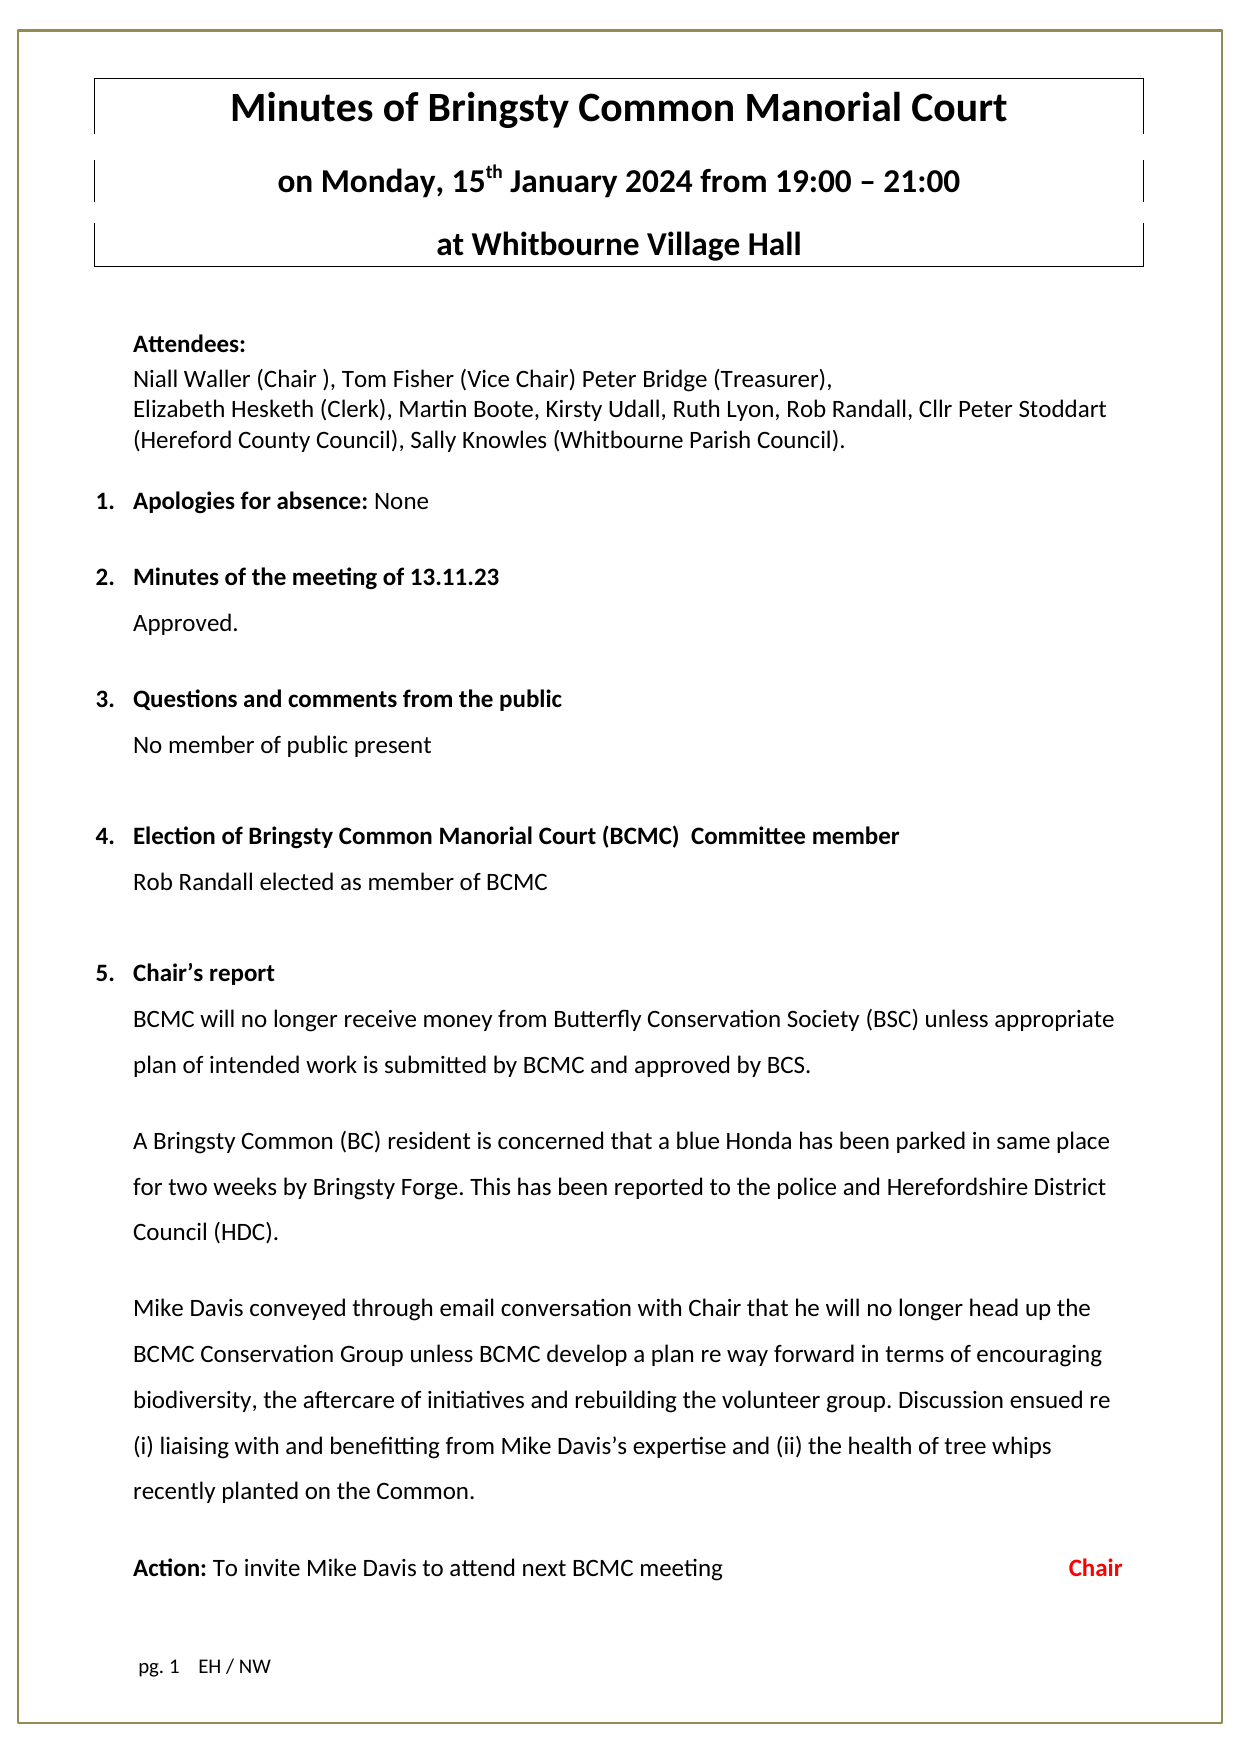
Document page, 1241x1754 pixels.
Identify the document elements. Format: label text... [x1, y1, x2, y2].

text BCMC will no longer receive money from Butterfly Conservation Society (BSC) unless appropriate plan of intended work is submitted by BCMC and approved by BCS. [133, 1003, 1134, 1079]
text Elizabeth Hesketh (Clerk), Martin Boote, Kirsty Udall, Ruth Lyon, Rob Randall, Cllr Peter Stoddart (Hereford County Council), Sally Knowles (Whitbourne Parish Council). [133, 393, 1134, 454]
text Rob Randall elected as member of BCMC [133, 866, 1134, 896]
list Questions and comments from the public [95, 683, 1134, 713]
text Approved. [133, 607, 1134, 637]
text Action: To invite Mike Davis to attend next BCMC meeting Chair [133, 1552, 1134, 1582]
text at Whitbourne Village Hall [95, 223, 1143, 266]
list Chair’s report [95, 957, 1134, 988]
text Niall Waller (Chair ), Tom Fisher (Vice Chair) Peter Bridge (Treasurer), [133, 363, 1134, 393]
text Minutes of Bringsty Common Manorial Court [95, 79, 1143, 134]
list Election of Bringsty Common Manorial Court (BCMC) Committee member [95, 820, 1134, 851]
text Attendees: [133, 328, 1134, 358]
list Apologies for absence: None [95, 485, 1134, 516]
text A Bringsty Common (BC) resident is concerned that a blue Honda has been parked in same place for two weeks by Bringsty Forge. This has been reported to the police and Herefordshire District Council (HDC). [133, 1125, 1134, 1247]
text No member of public present [133, 729, 1134, 759]
list Minutes of the meeting of 13.11.23 [95, 561, 1134, 592]
text Mike Davis conveyed through email conversation with Chair that he will no longer head up the BCMC Conservation Group unless BCMC develop a plan re way forward in terms of encouraging biodiversity, the aftercare of initiatives and rebuilding the volunteer group. Discussion ensued re (i) liaising with and benefitting from Mike Davis’s expertise and (ii) the health of tree whips recently planted on the Common. [133, 1293, 1134, 1506]
text on Monday, 15th January 2024 from 19:00 – 21:00 [95, 160, 1143, 202]
